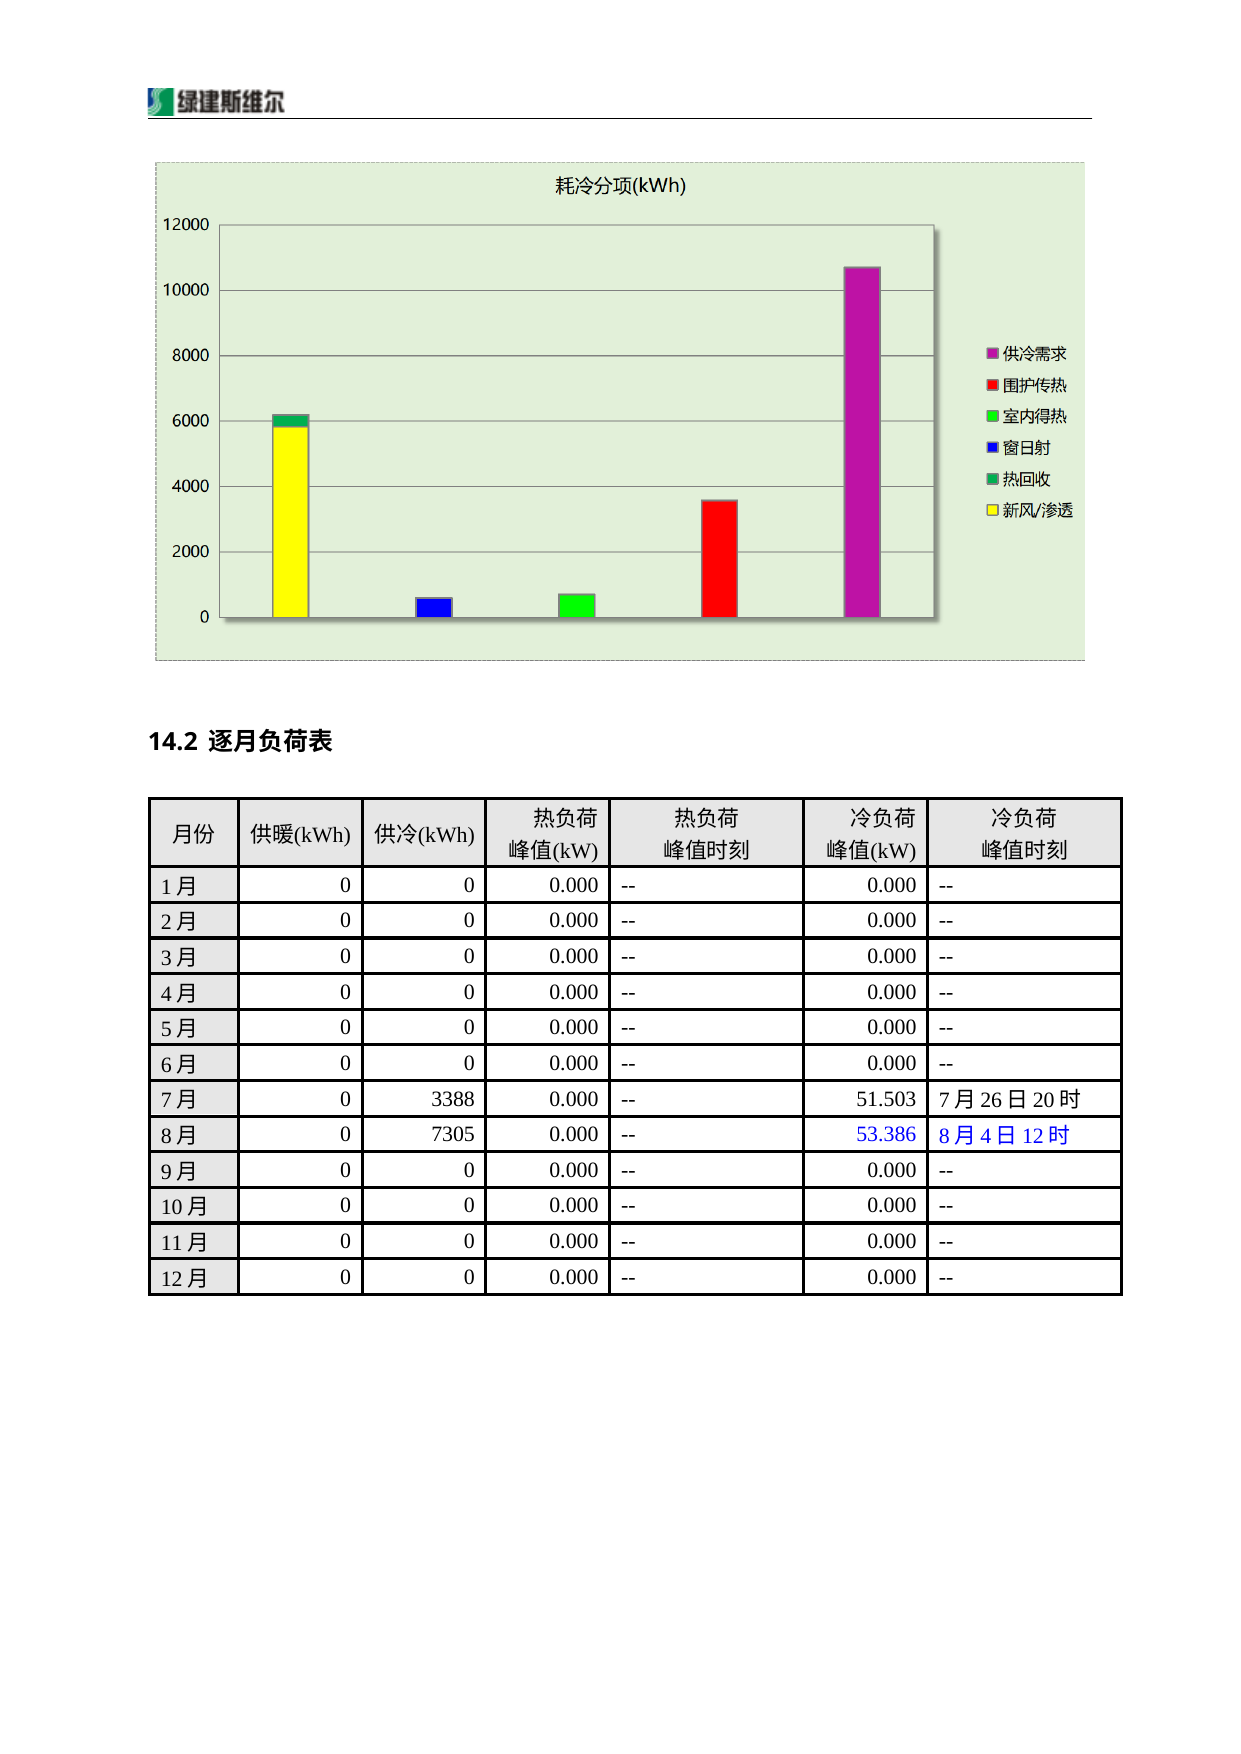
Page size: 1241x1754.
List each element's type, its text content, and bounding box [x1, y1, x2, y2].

table_cell 5月 [151, 1011, 237, 1043]
table_cell -- [611, 868, 802, 901]
table_cell 0 [364, 1011, 484, 1043]
table_cell 8月4日12时 [929, 1118, 1120, 1150]
table_cell 0 [240, 1225, 361, 1257]
table_cell 0.000 [805, 1225, 926, 1257]
table_cell 0 [240, 1260, 361, 1293]
table_cell 0.000 [805, 940, 926, 972]
table_header 冷负荷 峰值时刻 [929, 800, 1120, 865]
table_cell 0.000 [487, 1260, 608, 1293]
table_cell -- [929, 904, 1120, 936]
table_cell -- [611, 1011, 802, 1043]
table_cell 7月26日20时 [929, 1082, 1120, 1114]
table_cell -- [611, 1260, 802, 1293]
table_cell 53.386 [805, 1118, 926, 1150]
table_cell 7305 [364, 1118, 484, 1150]
table_cell -- [929, 975, 1120, 1008]
table_cell -- [611, 1046, 802, 1079]
table_cell 0.000 [805, 868, 926, 901]
table_cell -- [611, 1153, 802, 1186]
table_header 热负荷 峰值时刻 [611, 800, 802, 865]
table_cell 0.000 [487, 940, 608, 972]
table_cell 0.000 [487, 975, 608, 1008]
table_cell -- [611, 1082, 802, 1114]
table_cell 0.000 [805, 1189, 926, 1221]
table_cell 0.000 [805, 1011, 926, 1043]
table_cell -- [929, 1225, 1120, 1257]
table_cell 0 [364, 868, 484, 901]
table_cell 0 [364, 1153, 484, 1186]
table_header 月份 [151, 800, 237, 865]
table_cell 8月 [151, 1118, 237, 1150]
table_cell 51.503 [805, 1082, 926, 1114]
table_header 供暖(kWh) [240, 800, 361, 865]
table_cell 2月 [151, 904, 237, 936]
table_cell -- [929, 1260, 1120, 1293]
table_cell 0.000 [487, 1225, 608, 1257]
table_cell -- [929, 868, 1120, 901]
table_cell -- [611, 1189, 802, 1221]
table_cell -- [929, 1189, 1120, 1221]
table_cell -- [611, 1118, 802, 1150]
table_cell 0 [240, 975, 361, 1008]
table_cell 0 [364, 1189, 484, 1221]
table_cell 0 [240, 1046, 361, 1079]
table_cell -- [929, 1046, 1120, 1079]
table_cell 0 [364, 1260, 484, 1293]
table_cell 0 [364, 904, 484, 936]
table_cell 12月 [151, 1260, 237, 1293]
table_cell 0.000 [805, 975, 926, 1008]
table_cell 0 [364, 1225, 484, 1257]
table_header 冷负荷 峰值(kW) [805, 800, 926, 865]
table_cell 0.000 [487, 1189, 608, 1221]
table_cell 0.000 [805, 904, 926, 936]
table_cell 3月 [151, 940, 237, 972]
table_cell 0 [240, 868, 361, 901]
table_cell 0.000 [487, 904, 608, 936]
table_cell 6月 [151, 1046, 237, 1079]
table_cell 0.000 [805, 1046, 926, 1079]
table_cell 0 [240, 1189, 361, 1221]
table_cell 0.000 [487, 1046, 608, 1079]
subtitle 逐月负荷表 [148, 707, 1092, 772]
table_cell 3388 [364, 1082, 484, 1114]
table_cell -- [611, 940, 802, 972]
table_cell 0 [240, 1011, 361, 1043]
table_cell 10月 [151, 1189, 237, 1221]
table_cell 0 [240, 904, 361, 936]
table_cell -- [929, 1011, 1120, 1043]
table_cell 0.000 [487, 868, 608, 901]
table_cell 9月 [151, 1153, 237, 1186]
table_cell -- [929, 1153, 1120, 1186]
table_cell 0 [364, 975, 484, 1008]
table_cell 0.000 [487, 1082, 608, 1114]
table_cell 0 [240, 1118, 361, 1150]
table_cell 0.000 [487, 1153, 608, 1186]
table_cell 0.000 [487, 1118, 608, 1150]
table_cell -- [929, 940, 1120, 972]
table_cell 0.000 [805, 1153, 926, 1186]
picture [155, 162, 1085, 661]
table_header 供冷(kWh) [364, 800, 484, 865]
table_cell 0.000 [805, 1260, 926, 1293]
table_cell -- [611, 904, 802, 936]
table_cell 0 [240, 1082, 361, 1114]
table_cell 0 [364, 1046, 484, 1079]
table_cell 0 [240, 1153, 361, 1186]
table_cell 11月 [151, 1225, 237, 1257]
table_cell 1月 [151, 868, 237, 901]
table_cell 0 [240, 940, 361, 972]
table_cell -- [611, 1225, 802, 1257]
table_cell 0.000 [487, 1011, 608, 1043]
table_header 热负荷 峰值(kW) [487, 800, 608, 865]
table_cell 4月 [151, 975, 237, 1008]
table_cell 7月 [151, 1082, 237, 1114]
picture [147, 88, 288, 116]
table_cell 0 [364, 940, 484, 972]
table_cell -- [611, 975, 802, 1008]
